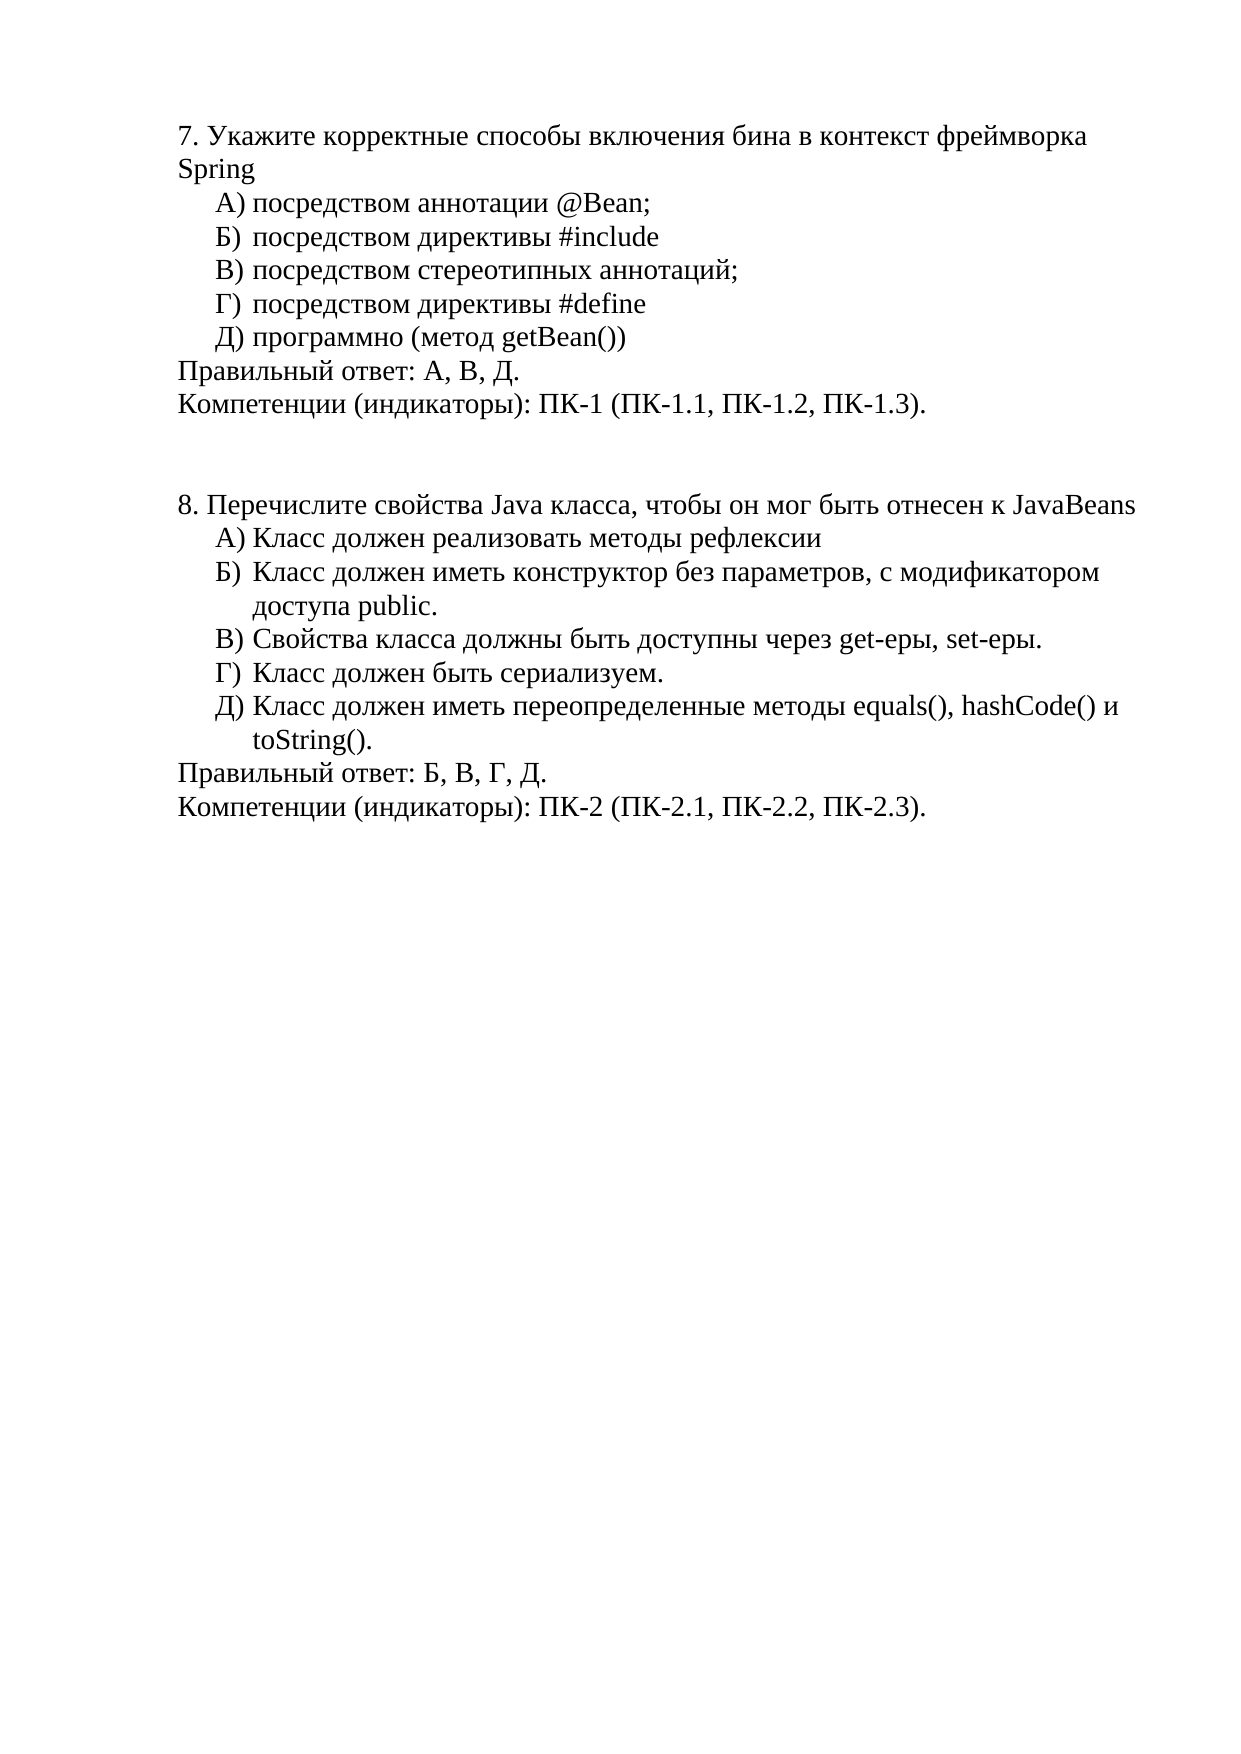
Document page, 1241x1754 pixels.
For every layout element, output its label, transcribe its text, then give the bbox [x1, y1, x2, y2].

list Класс должен быть сериализуем. [215, 655, 1152, 688]
list посредством директивы #define [215, 286, 1152, 319]
list Класс должен иметь конструктор без параметров, с модификатором доступа public. [215, 554, 1152, 621]
text 7. Укажите корректные способы включения бина в контекст фреймворка Spring [177, 118, 1152, 185]
list посредством директивы #include [215, 219, 1152, 252]
text Компетенции (индикаторы): ПК-1 (ПК-1.1, ПК-1.2, ПК-1.3). [177, 386, 1152, 420]
list Класс должен иметь переопределенные методы equals(), hashCode() и toString(). [215, 688, 1152, 755]
list посредством стереотипных аннотаций; [215, 252, 1152, 286]
list Класс должен реализовать методы рефлексии [215, 521, 1152, 554]
text Правильный ответ: Б, В, Г, Д. [177, 755, 1152, 789]
list Свойства класса должны быть доступны через get-еры, set-еры. [215, 621, 1152, 655]
text Компетенции (индикаторы): ПК-2 (ПК-2.1, ПК-2.2, ПК-2.3). [177, 789, 1152, 822]
text 8. Перечислите свойства Java класса, чтобы он мог быть отнесен к JavaBeans [177, 487, 1152, 521]
list программно (метод getBean()) [215, 319, 1152, 353]
list посредством аннотации @Bean; [215, 185, 1152, 219]
text Правильный ответ: А, В, Д. [177, 353, 1152, 386]
